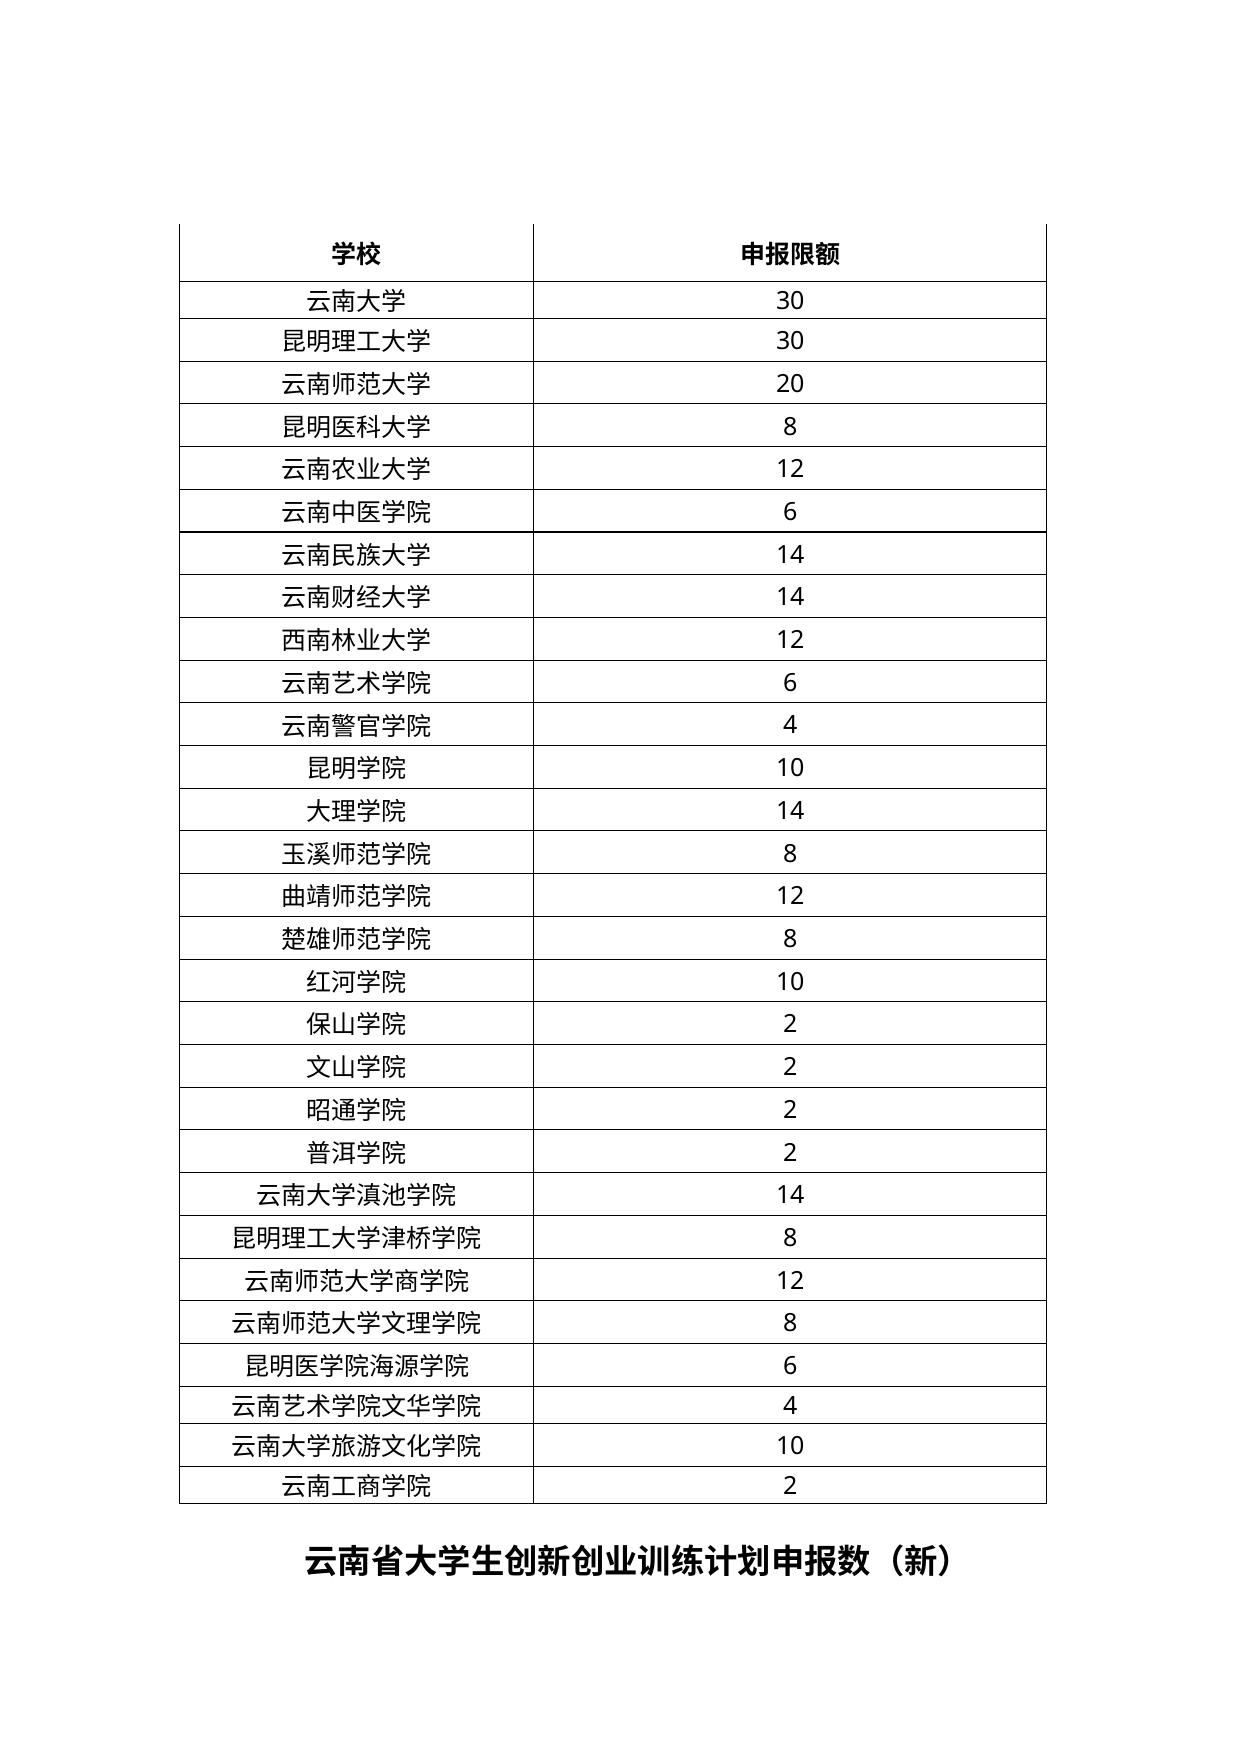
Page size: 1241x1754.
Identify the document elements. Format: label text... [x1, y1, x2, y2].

table_cell 昆明医科大学 [180, 404, 533, 446]
table_cell 云南财经大学 [180, 575, 533, 617]
table_cell 6 [534, 1344, 1046, 1386]
table_cell 8 [534, 917, 1046, 958]
table_cell 昆明理工大学津桥学院 [180, 1216, 533, 1257]
table_cell 楚雄师范学院 [180, 917, 533, 958]
table_cell 14 [534, 533, 1046, 574]
table_cell 6 [534, 490, 1046, 531]
table_cell 保山学院 [180, 1002, 533, 1044]
table_cell 20 [534, 362, 1046, 403]
table_cell 云南艺术学院 [180, 661, 533, 702]
table_header 申报限额 [534, 224, 1046, 281]
table_cell 14 [534, 789, 1046, 830]
table_cell 12 [534, 447, 1046, 489]
table_cell 12 [534, 874, 1046, 916]
table_cell 10 [534, 1424, 1046, 1466]
table_cell 6 [534, 661, 1046, 702]
table_cell 云南艺术学院文华学院 [180, 1387, 533, 1423]
table_cell 云南大学旅游文化学院 [180, 1424, 533, 1466]
table_cell 10 [534, 746, 1046, 788]
table_cell 红河学院 [180, 960, 533, 1001]
table_cell 8 [534, 831, 1046, 873]
table_cell 14 [534, 1173, 1046, 1215]
table_cell 8 [534, 1216, 1046, 1257]
table_cell 2 [534, 1467, 1046, 1503]
table_cell 云南工商学院 [180, 1467, 533, 1503]
table_cell 普洱学院 [180, 1130, 533, 1172]
table_cell 云南师范大学 [180, 362, 533, 403]
table_cell 昭通学院 [180, 1088, 533, 1129]
table_cell 昆明理工大学 [180, 319, 533, 361]
table_cell 云南民族大学 [180, 533, 533, 574]
table_cell 2 [534, 1002, 1046, 1044]
table_cell 云南大学 [180, 282, 533, 318]
table_cell 曲靖师范学院 [180, 874, 533, 916]
table_cell 大理学院 [180, 789, 533, 830]
table_cell 2 [534, 1045, 1046, 1087]
table_cell 昆明学院 [180, 746, 533, 788]
table_cell 玉溪师范学院 [180, 831, 533, 873]
table_cell 10 [534, 960, 1046, 1001]
table_cell 云南师范大学商学院 [180, 1259, 533, 1300]
table_cell 2 [534, 1130, 1046, 1172]
table_header 学校 [180, 224, 533, 281]
table_cell 西南林业大学 [180, 618, 533, 659]
table_cell 文山学院 [180, 1045, 533, 1087]
table_cell 12 [534, 1259, 1046, 1300]
table_cell 4 [534, 703, 1046, 745]
table_cell 云南农业大学 [180, 447, 533, 489]
table_cell 8 [534, 1301, 1046, 1343]
table_cell 4 [534, 1387, 1046, 1423]
table_cell 2 [534, 1088, 1046, 1129]
text 云南省大学生创新创业训练计划申报数（新） [187, 324, 1087, 1592]
table_cell 30 [534, 319, 1046, 361]
table_cell 14 [534, 575, 1046, 617]
table_cell 云南中医学院 [180, 490, 533, 531]
table_cell 30 [534, 282, 1046, 318]
table_cell 昆明医学院海源学院 [180, 1344, 533, 1386]
table_cell 12 [534, 618, 1046, 659]
table_cell 8 [534, 404, 1046, 446]
table_cell 云南大学滇池学院 [180, 1173, 533, 1215]
table_cell 云南师范大学文理学院 [180, 1301, 533, 1343]
table_cell 云南警官学院 [180, 703, 533, 745]
